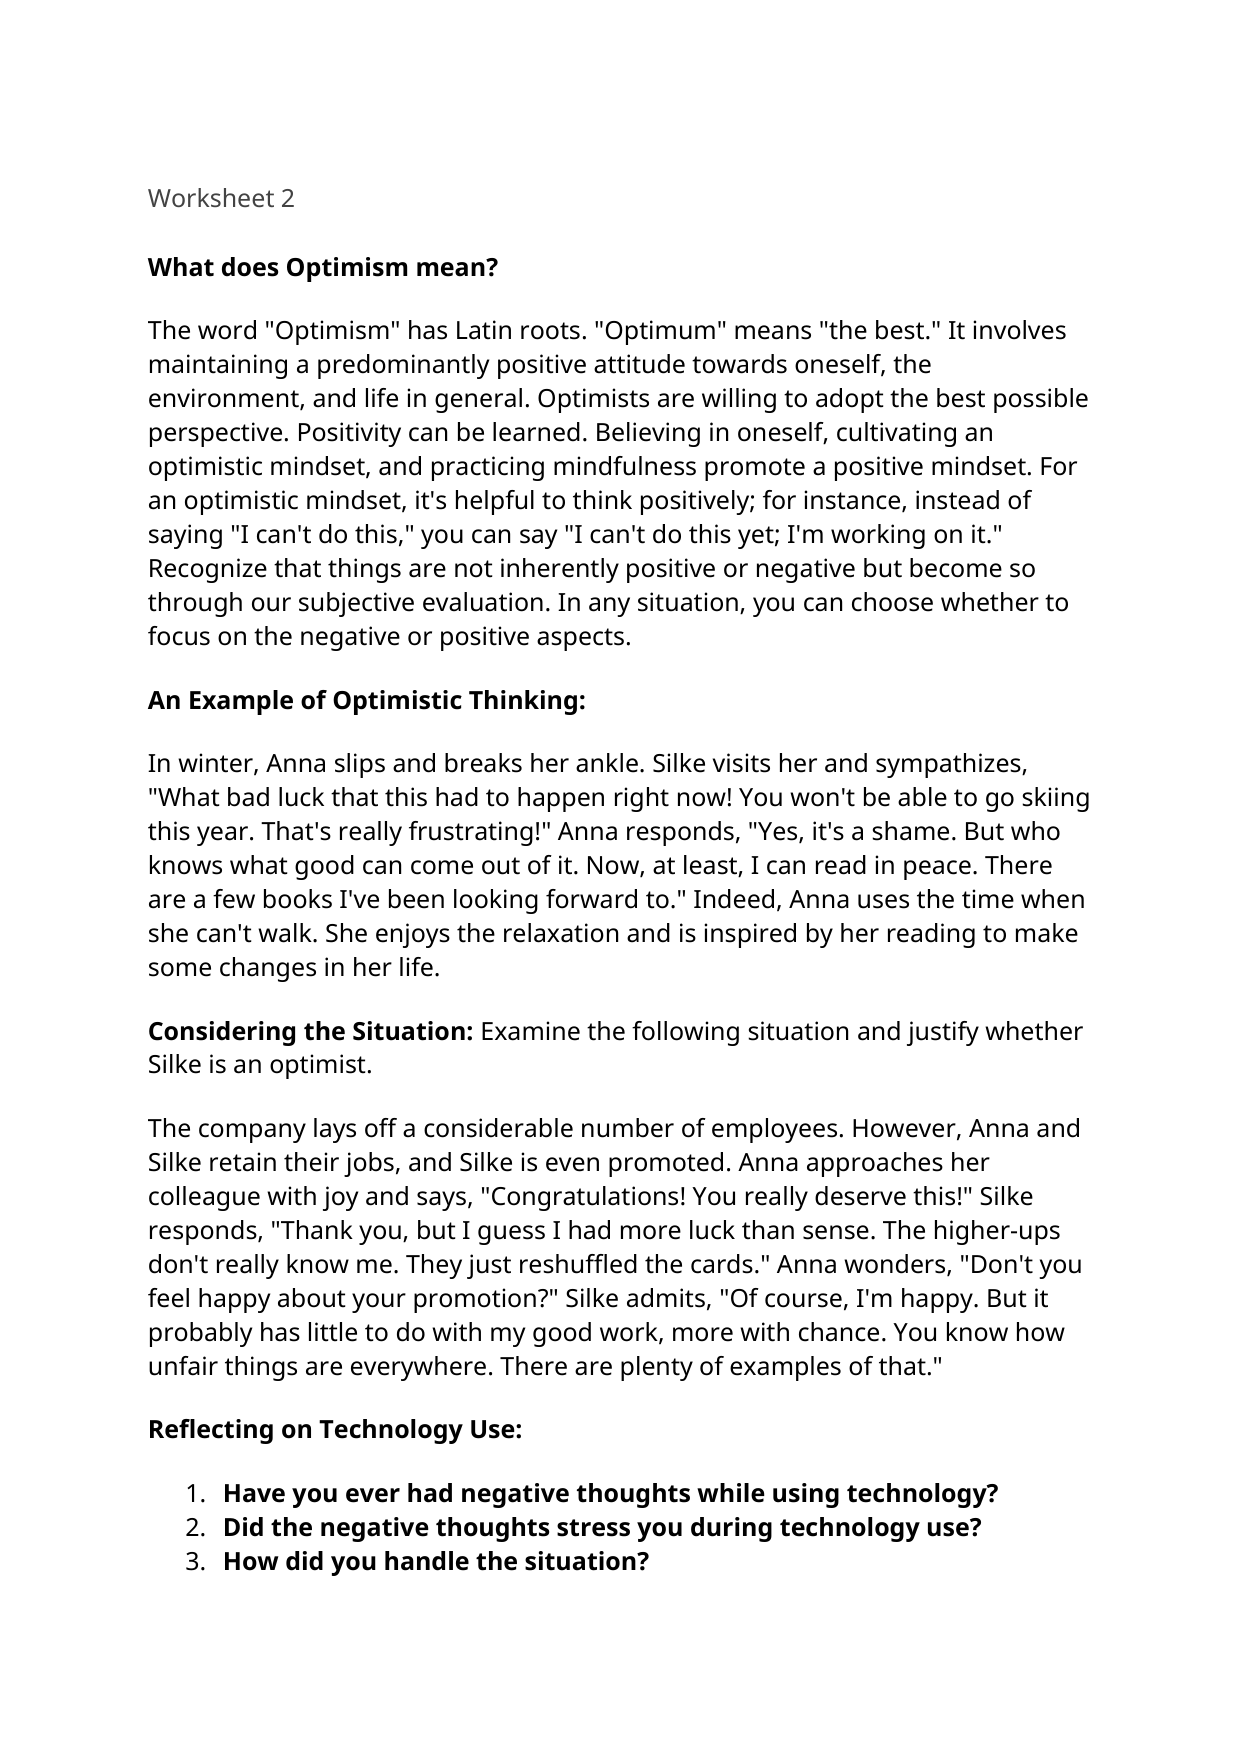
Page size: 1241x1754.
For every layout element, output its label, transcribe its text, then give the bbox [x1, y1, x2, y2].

text What does Optimism mean? [148, 249, 1093, 283]
list Have you ever had negative thoughts while using technology? [185, 1475, 1093, 1509]
text In winter, Anna slips and breaks her ankle. Silke visits her and sympathizes, "What bad luck that this had to happen right now! You won't be able to go skiing this year. That's really frustrating!" Anna responds, "Yes, it's a shame. But who knows what good can come out of it. Now, at least, I can read in peace. There are a few books I've been looking forward to." Indeed, Anna uses the time when she can't walk. She enjoys the relaxation and is inspired by her reading to make some changes in her life. [148, 746, 1093, 984]
list How did you handle the situation? [185, 1543, 1093, 1577]
subtitle Worksheet 2 [148, 181, 1093, 215]
text The company lays off a considerable number of employees. However, Anna and Silke retain their jobs, and Silke is even promoted. Anna approaches her colleague with joy and says, "Congratulations! You really deserve this!" Silke responds, "Thank you, but I guess I had more luck than sense. The higher-ups don't really know me. They just reshuffled the cards." Anna wonders, "Don't you feel happy about your promotion?" Silke admits, "Of course, I'm happy. But it probably has little to do with my good work, more with chance. You know how unfair things are everywhere. There are plenty of examples of that." [148, 1110, 1093, 1383]
text Considering the Situation: Examine the following situation and justify whether Silke is an optimist. [148, 1013, 1093, 1081]
text The word "Optimism" has Latin roots. "Optimum" means "the best." It involves maintaining a predominantly positive attitude towards oneself, the environment, and life in general. Optimists are willing to adopt the best possible perspective. Positivity can be learned. Believing in oneself, cultivating an optimistic mindset, and practicing mindfulness promote a positive mindset. For an optimistic mindset, it's helpful to think positively; for instance, instead of saying "I can't do this," you can say "I can't do this yet; I'm working on it." Recognize that things are not inherently positive or negative but become so through our subjective evaluation. In any situation, you can choose whether to focus on the negative or positive aspects. [148, 312, 1093, 653]
text Reflecting on Technology Use: [148, 1412, 1093, 1446]
text An Example of Optimistic Thinking: [148, 682, 1093, 716]
list Did the negative thoughts stress you during technology use? [185, 1509, 1093, 1543]
